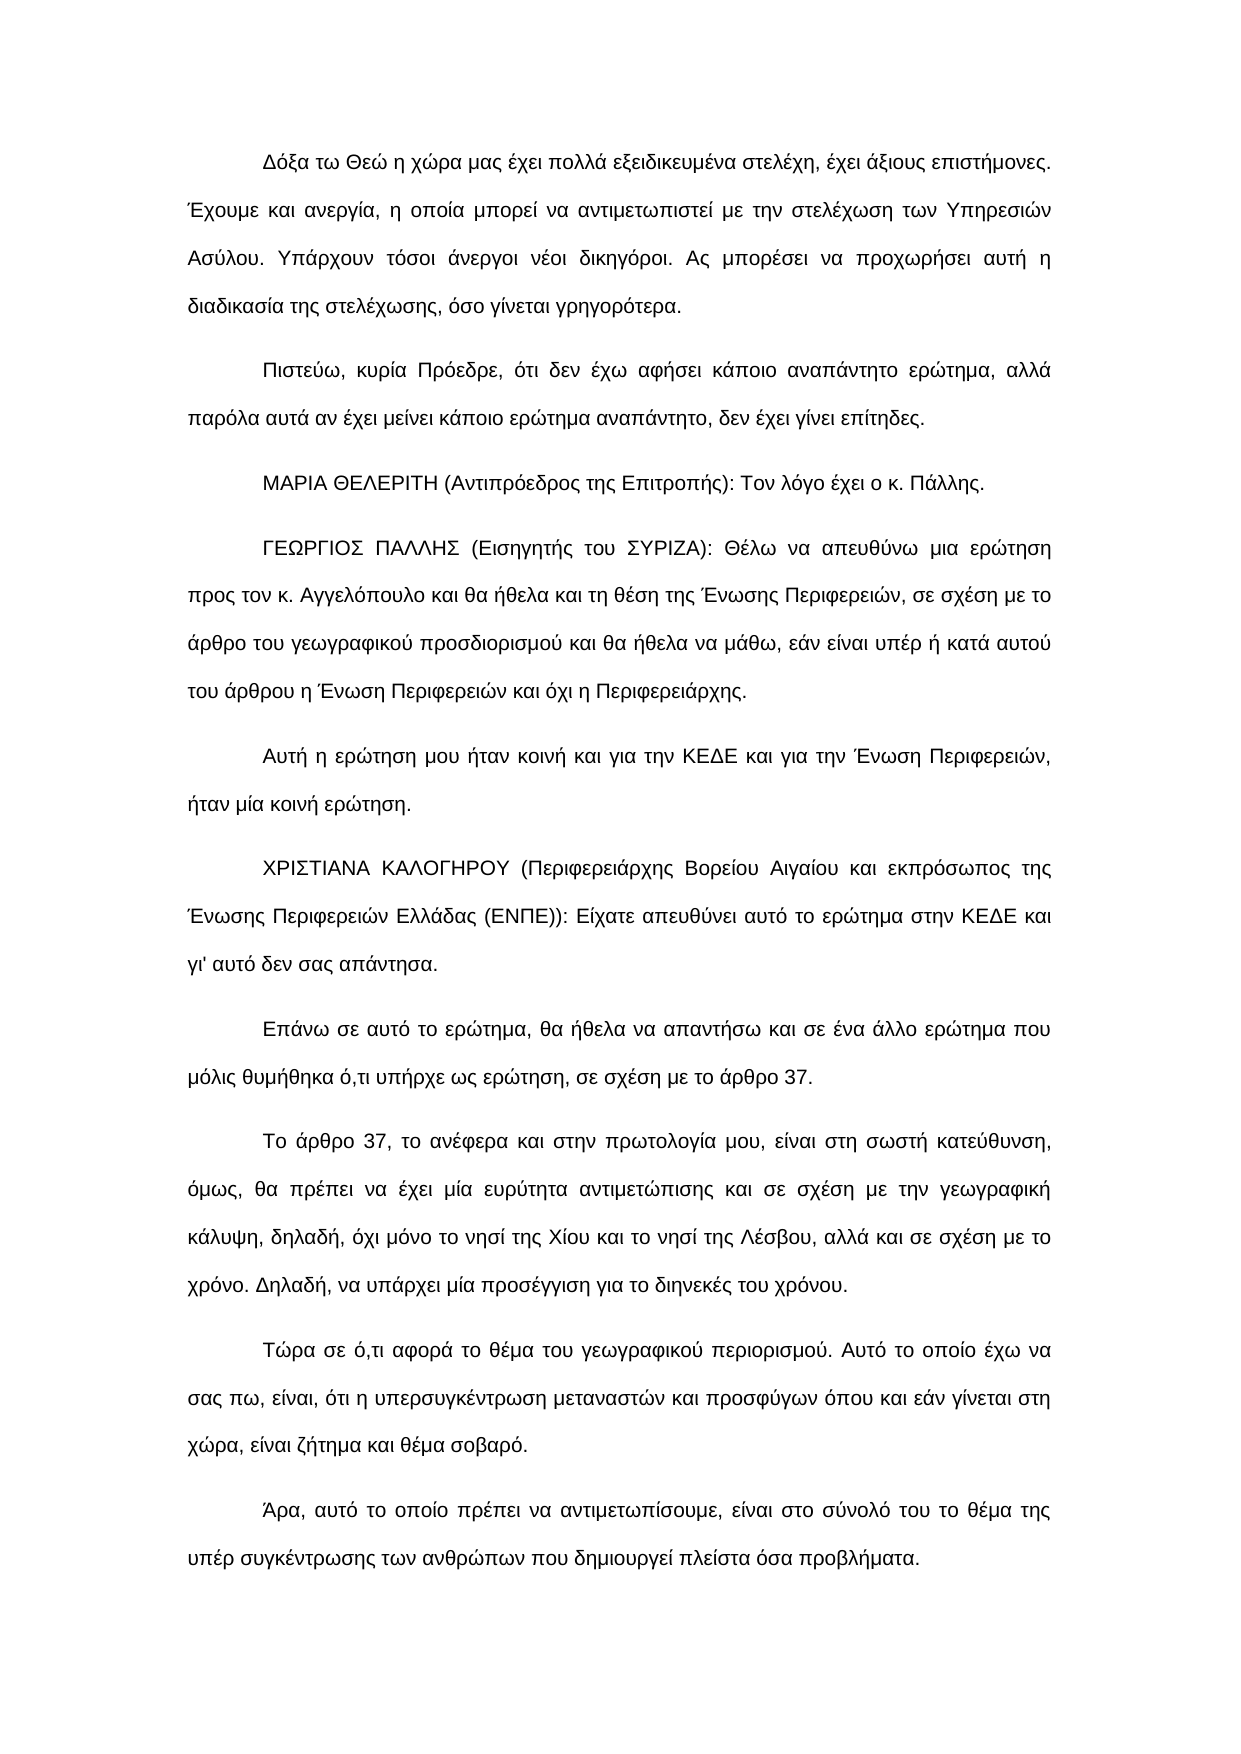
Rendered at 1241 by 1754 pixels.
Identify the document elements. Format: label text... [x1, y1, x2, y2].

text Τώρα σε ό,τι αφορά το θέμα του γεωγραφικού περιορισμού. Αυτό το οποίο έχω να σας πω, είναι, ότι η υπερσυγκέντρωση μεταναστών και προσφύγων όπου και εάν γίνεται στη χώρα, είναι ζήτημα και θέμα σοβαρό. [187, 1337, 1053, 1457]
text Πιστεύω, κυρία Πρόεδρε, ότι δεν έχω αφήσει κάποιο αναπάντητο ερώτημα, αλλά παρόλα αυτά αν έχει μείνει κάποιο ερώτημα αναπάντητο, δεν έχει γίνει επίτηδες. [187, 358, 1053, 430]
text Δόξα τω Θεώ η χώρα μας έχει πολλά εξειδικευμένα στελέχη, έχει άξιους επιστήμονες. Έχουμε και ανεργία, η οποία μπορεί να αντιμετωπιστεί με την στελέχωση των Υπηρεσιών Ασύλου. Υπάρχουν τόσοι άνεργοι νέοι δικηγόροι. Ας μπορέσει να προχωρήσει αυτή η διαδικασία της στελέχωσης, όσο γίνεται γρηγορότερα. [187, 150, 1053, 318]
text Άρα, αυτό το οποίο πρέπει να αντιμετωπίσουμε, είναι στο σύνολό του το θέμα της υπέρ συγκέντρωσης των ανθρώπων που δημιουργεί πλείστα όσα προβλήματα. [187, 1498, 1053, 1570]
text Το άρθρο 37, το ανέφερα και στην πρωτολογία μου, είναι στη σωστή κατεύθυνση, όμως, θα πρέπει να έχει μία ευρύτητα αντιμετώπισης και σε σχέση με την γεωγραφική κάλυψη, δηλαδή, όχι μόνο το νησί της Χίου και το νησί της Λέσβου, αλλά και σε σχέση με το χρόνο. Δηλαδή, να υπάρχει μία προσέγγιση για το διηνεκές του χρόνου. [187, 1129, 1053, 1297]
text ΧΡΙΣΤΙΑΝΑ ΚΑΛΟΓΗΡΟΥ (Περιφερειάρχης Βορείου Αιγαίου και εκπρόσωπος της Ένωσης Περιφερειών Ελλάδας (ΕΝΠΕ)): Είχατε απευθύνει αυτό το ερώτημα στην ΚΕΔΕ και γι' αυτό δεν σας απάντησα. [187, 856, 1053, 976]
text Αυτή η ερώτηση μου ήταν κοινή και για την ΚΕΔΕ και για την Ένωση Περιφερειών, ήταν μία κοινή ερώτηση. [187, 744, 1053, 816]
text Επάνω σε αυτό το ερώτημα, θα ήθελα να απαντήσω και σε ένα άλλο ερώτημα που μόλις θυμήθηκα ό,τι υπήρχε ως ερώτηση, σε σχέση με το άρθρο 37. [187, 1017, 1053, 1088]
text ΜΑΡΙΑ ΘΕΛΕΡΙΤΗ (Αντιπρόεδρος της Επιτροπής): Τον λόγο έχει ο κ. Πάλλης. [187, 471, 1053, 495]
text ΓΕΩΡΓΙΟΣ ΠΑΛΛΗΣ (Εισηγητής του ΣΥΡΙΖΑ): Θέλω να απευθύνω μια ερώτηση προς τον κ. Αγγελόπουλο και θα ήθελα και τη θέση της Ένωσης Περιφερειών, σε σχέση με το άρθρο του γεωγραφικού προσδιορισμού και θα ήθελα να μάθω, εάν είναι υπέρ ή κατά αυτού του άρθρου η Ένωση Περιφερειών και όχι η Περιφερειάρχης. [187, 535, 1053, 703]
